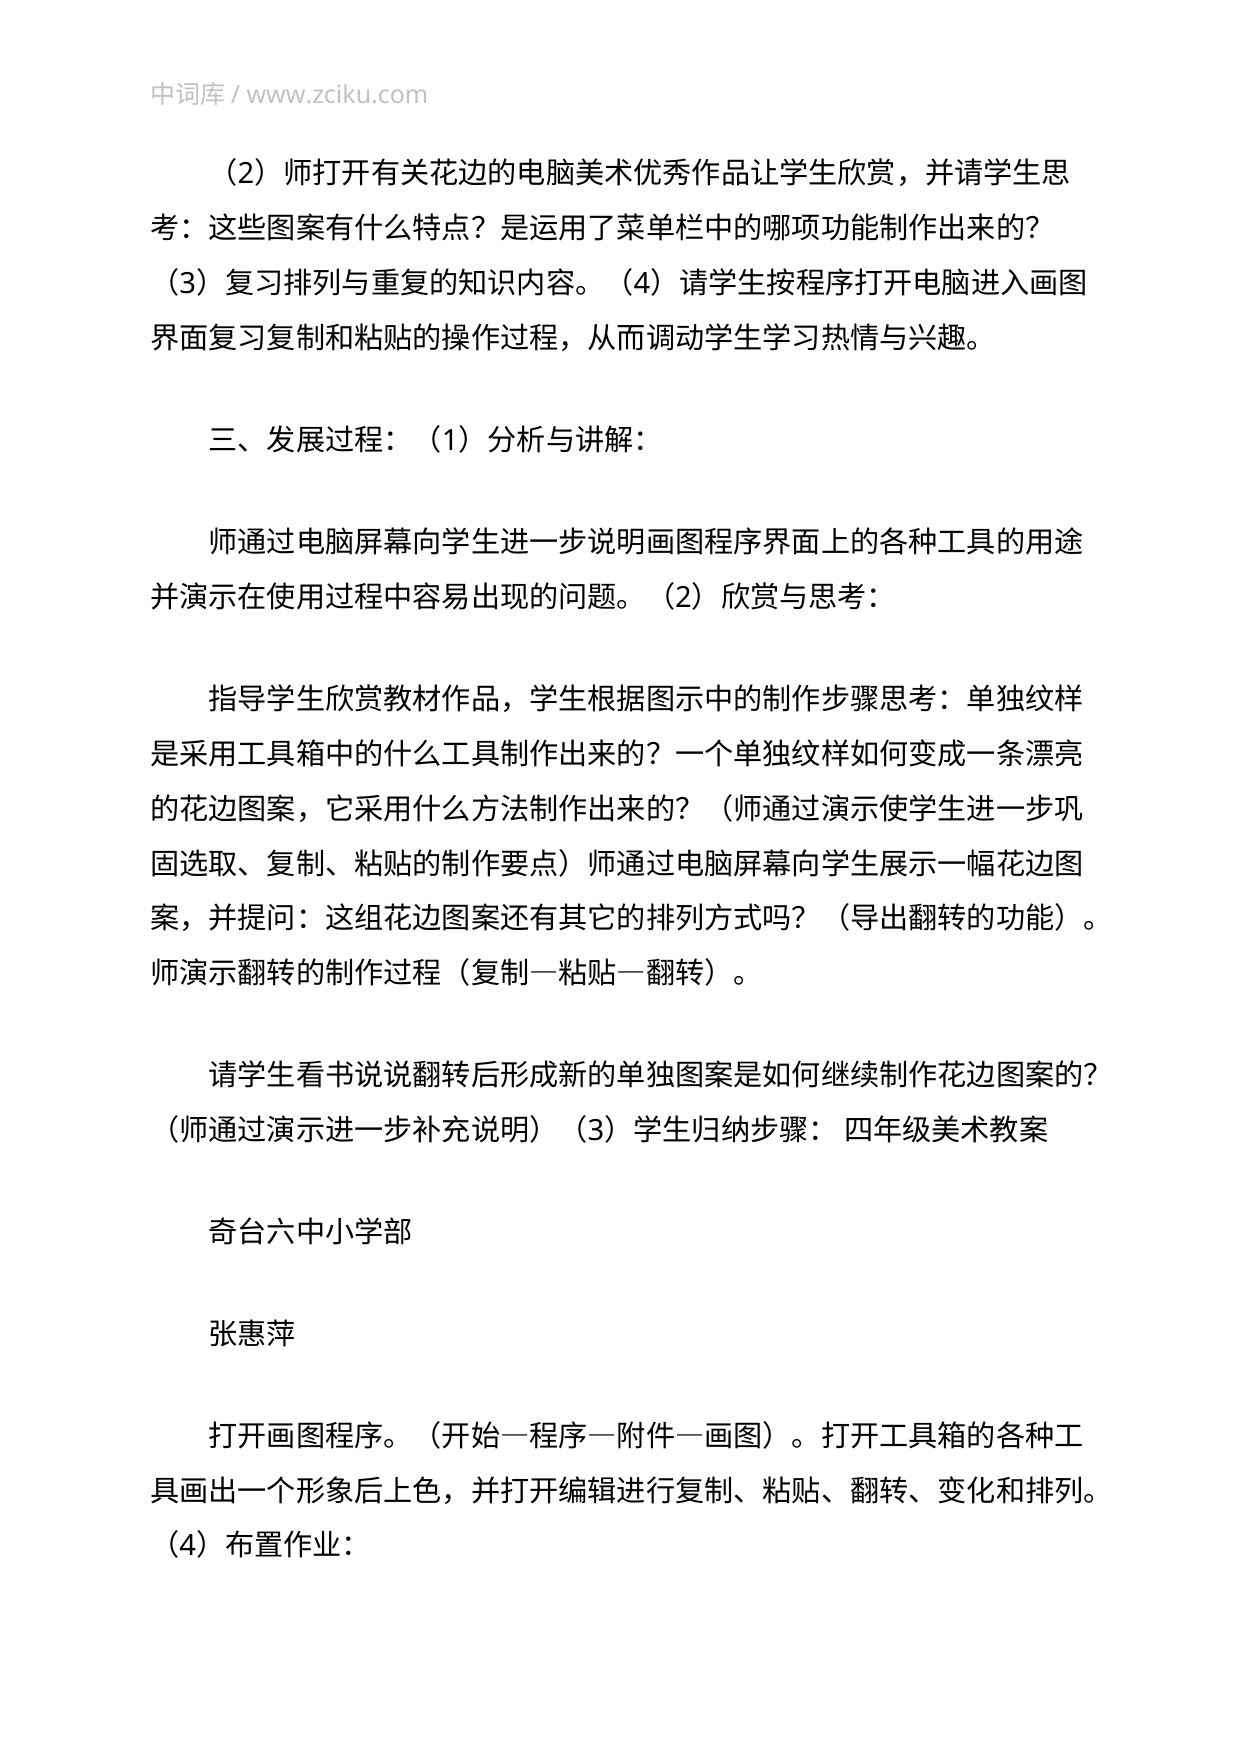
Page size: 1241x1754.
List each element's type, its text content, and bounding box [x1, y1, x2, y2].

text （2）师打开有关花边的电脑美术优秀作品让学生欣赏，并请学生思考：这些图案有什么特点？是运用了菜单栏中的哪项功能制作出来的？（3）复习排列与重复的知识内容。（4）请学生按程序打开电脑进入画图界面复习复制和粘贴的操作过程，从而调动学生学习热情与兴趣。 [150, 150, 1090, 357]
text 指导学生欣赏教材作品，学生根据图示中的制作步骤思考：单独纹样是采用工具箱中的什么工具制作出来的？一个单独纹样如何变成一条漂亮的花边图案，它采用什么方法制作出来的？（师通过演示使学生进一步巩固选取、复制、粘贴的制作要点）师通过电脑屏幕向学生展示一幅花边图案，并提问：这组花边图案还有其它的排列方式吗？（导出翻转的功能）。师演示翻转的制作过程（复制—粘贴—翻转）。 [150, 676, 1090, 992]
text 请学生看书说说翻转后形成新的单独图案是如何继续制作花边图案的？（师通过演示进一步补充说明）（3）学生归纳步骤： 四年级美术教案 [150, 1052, 1090, 1149]
text 张惠萍 [150, 1310, 1090, 1353]
text 奇台六中小学部 [150, 1209, 1090, 1251]
text 打开画图程序。（开始—程序—附件—画图）。打开工具箱的各种工具画出一个形象后上色，并打开编辑进行复制、粘贴、翻转、变化和排列。（4）布置作业： [150, 1412, 1090, 1564]
text 师通过电脑屏幕向学生进一步说明画图程序界面上的各种工具的用途并演示在使用过程中容易出现的问题。（2）欣赏与思考： [150, 519, 1090, 616]
text 三、发展过程：（1）分析与讲解： [150, 417, 1090, 459]
